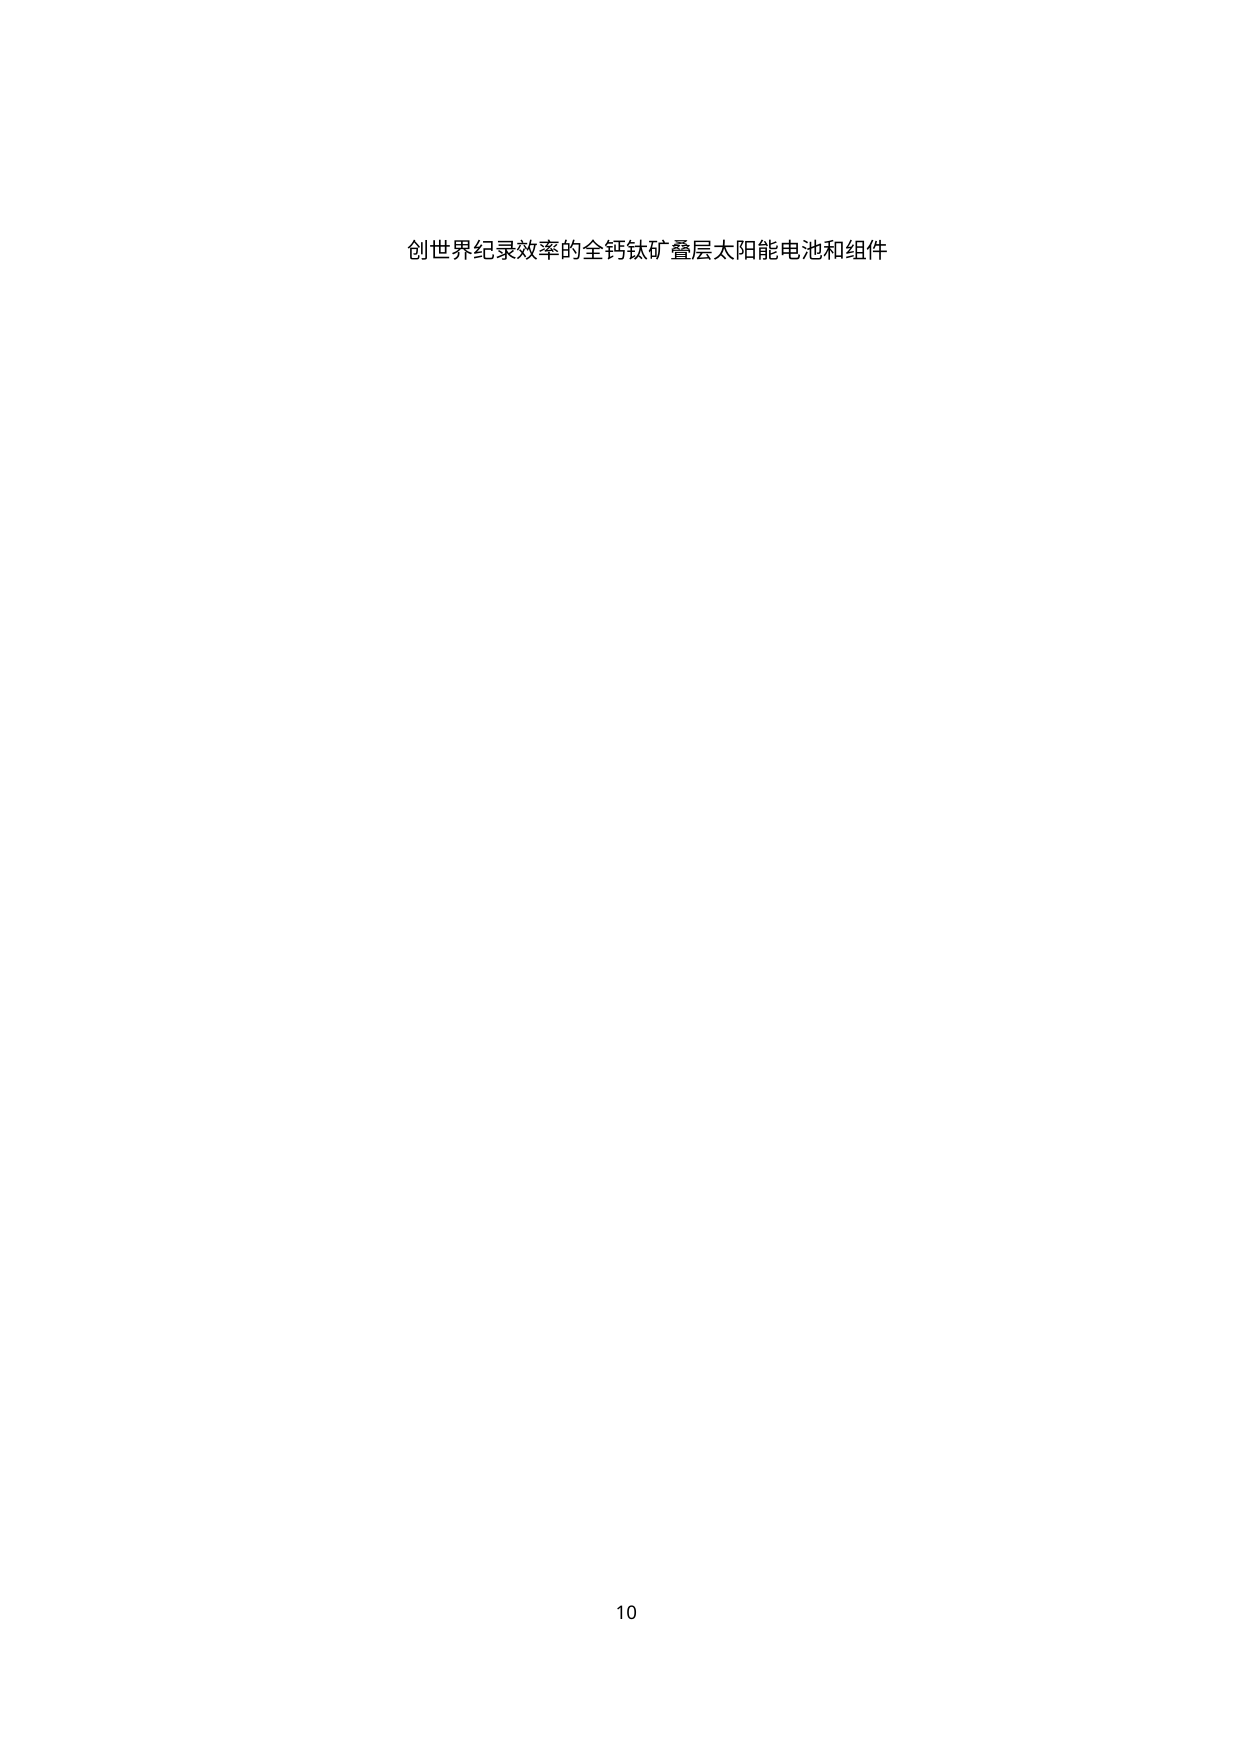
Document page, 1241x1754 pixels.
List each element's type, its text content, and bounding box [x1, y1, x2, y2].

text 创世界纪录效率的全钙钛矿叠层太阳能电池和组件 [165, 233, 1087, 264]
